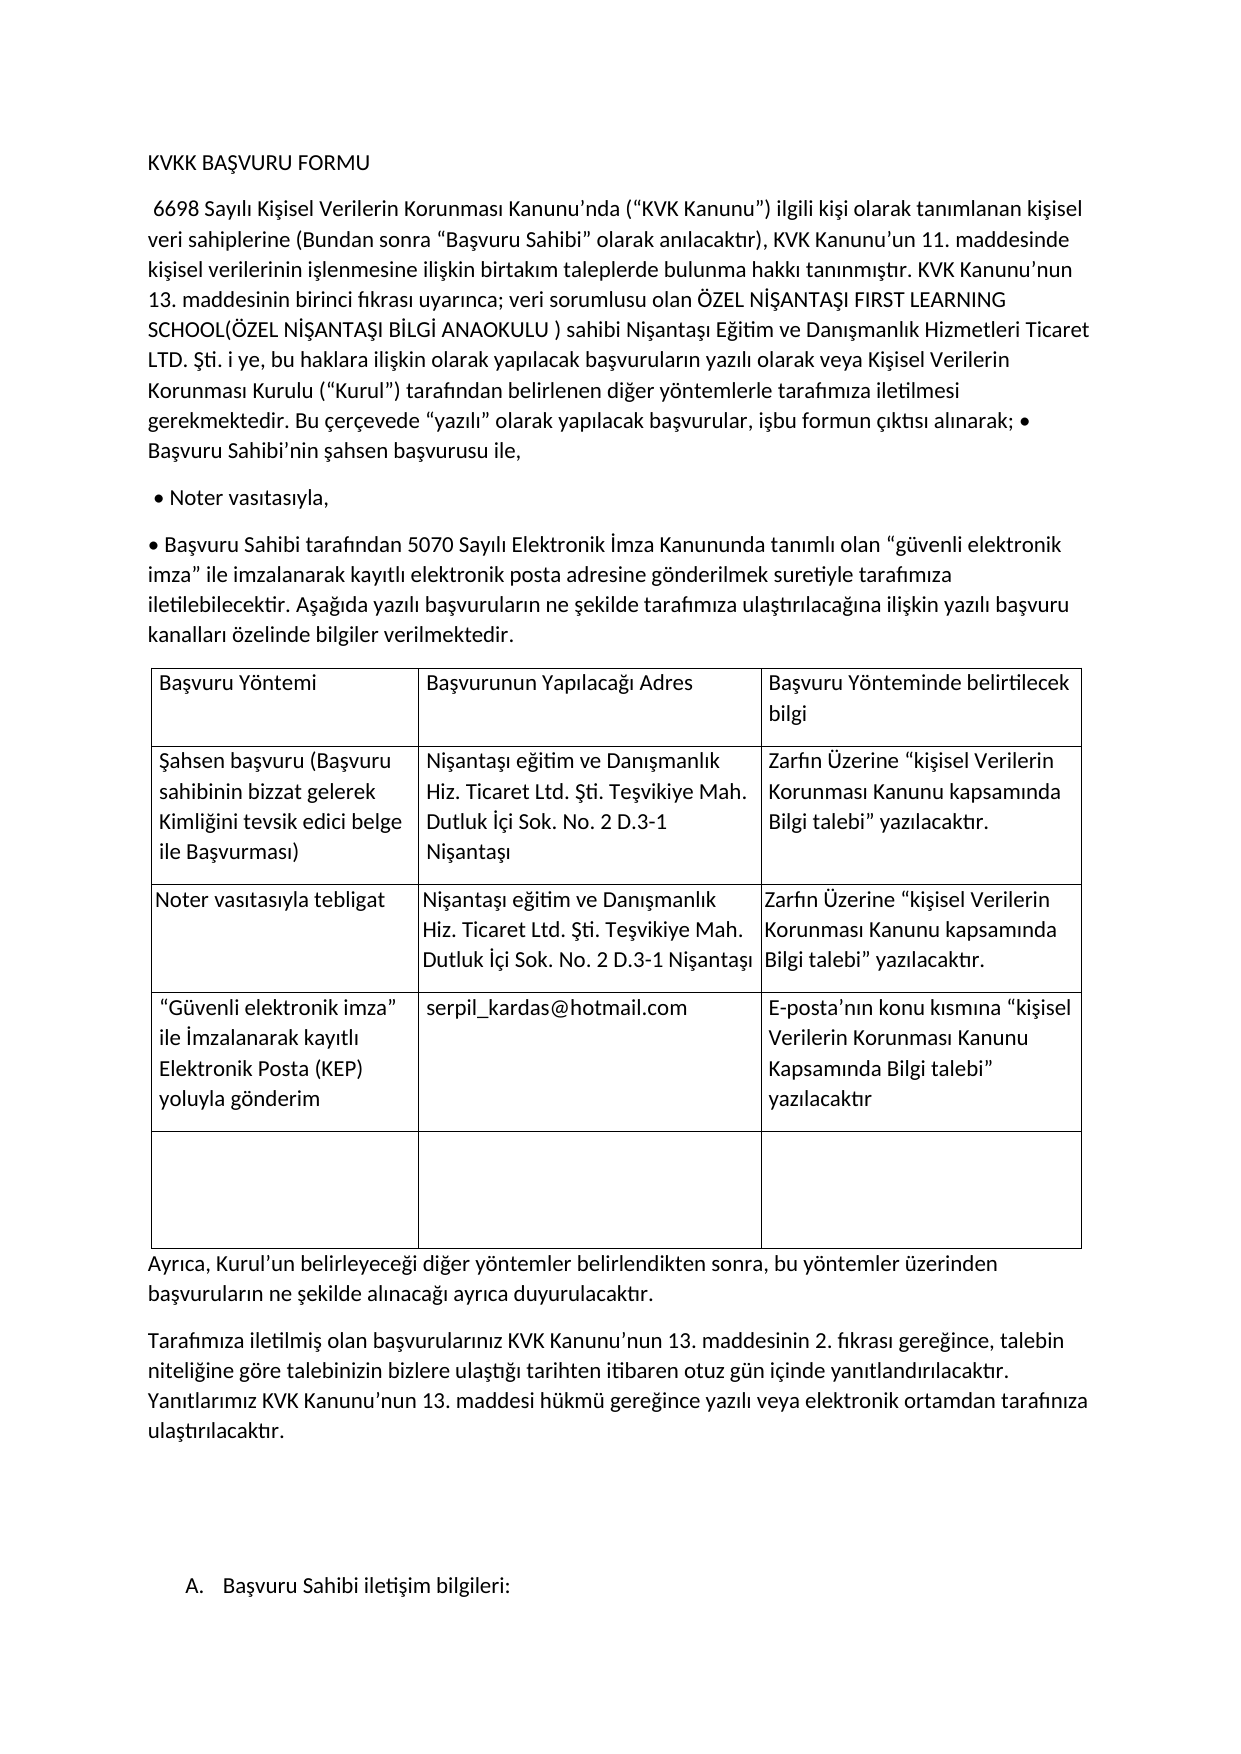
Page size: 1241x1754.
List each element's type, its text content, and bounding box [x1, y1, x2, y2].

table_cell serpil_kardas@hotmail.com [419, 993, 761, 1131]
table_cell Zarfın Üzerine “kişisel Verilerin Korunması Kanunu kapsamında Bilgi talebi” yazılacaktır. [762, 747, 1081, 884]
table_cell Nişantaşı eğitim ve Danışmanlık Hiz. Ticaret Ltd. Şti. Teşvikiye Mah. Dutluk İçi Sok. No. 2 D.3-1 Nişantaşı [419, 747, 761, 884]
text • Başvuru Sahibi tarafından 5070 Sayılı Elektronik İmza Kanununda tanımlı olan “güvenli elektronik imza” ile imzalanarak kayıtlı elektronik posta adresine gönderilmek suretiyle tarafımıza iletilebilecektir. Aşağıda yazılı başvuruların ne şekilde tarafımıza ulaştırılacağına ilişkin yazılı başvuru kanalları özelinde bilgiler verilmektedir. [148, 530, 1092, 649]
table_cell [419, 1132, 761, 1248]
table_cell Nişantaşı eğitim ve Danışmanlık Hiz. Ticaret Ltd. Şti. Teşvikiye Mah. Dutluk İçi Sok. No. 2 D.3-1 Nişantaşı [419, 885, 761, 992]
table_cell Noter vasıtasıyla tebligat [152, 885, 418, 992]
table_header Başvuru Yönteminde belirtilecek bilgi [762, 669, 1081, 746]
table_cell [762, 1132, 1081, 1248]
text Tarafımıza iletilmiş olan başvurularınız KVK Kanunu’nun 13. maddesinin 2. fıkrası gereğince, talebin niteliğine göre talebinizin bizlere ulaştığı tarihten itibaren otuz gün içinde yanıtlandırılacaktır. Yanıtlarımız KVK Kanunu’nun 13. maddesi hükmü gereğince yazılı veya elektronik ortamdan tarafınıza ulaştırılacaktır. [148, 1326, 1092, 1444]
text KVKK BAŞVURU FORMU [148, 148, 1092, 176]
text 6698 Sayılı Kişisel Verilerin Korunması Kanunu’nda (“KVK Kanunu”) ilgili kişi olarak tanımlanan kişisel veri sahiplerine (Bundan sonra “Başvuru Sahibi” olarak anılacaktır), KVK Kanunu’un 11. maddesinde kişisel verilerinin işlenmesine ilişkin birtakım taleplerde bulunma hakkı tanınmıştır. KVK Kanunu’nun 13. maddesinin birinci fıkrası uyarınca; veri sorumlusu olan ÖZEL NİŞANTAŞI FIRST LEARNING SCHOOL(ÖZEL NİŞANTAŞI BİLGİ ANAOKULU ) sahibi Nişantaşı Eğitim ve Danışmanlık Hizmetleri Ticaret LTD. Şti. i ye, bu haklara ilişkin olarak yapılacak başvuruların yazılı olarak veya Kişisel Verilerin Korunması Kurulu (“Kurul”) tarafından belirlenen diğer yöntemlerle tarafımıza iletilmesi gerekmektedir. Bu çerçevede “yazılı” olarak yapılacak başvurular, işbu formun çıktısı alınarak; • Başvuru Sahibi’nin şahsen başvurusu ile, [148, 194, 1092, 464]
text • Noter vasıtasıyla, [148, 483, 1092, 511]
table_cell Şahsen başvuru (Başvuru sahibinin bizzat gelerek Kimliğini tevsik edici belge ile Başvurması) [152, 747, 418, 884]
text Ayrıca, Kurul’un belirleyeceği diğer yöntemler belirlendikten sonra, bu yöntemler üzerinden başvuruların ne şekilde alınacağı ayrıca duyurulacaktır. [148, 1249, 1092, 1307]
table_cell “Güvenli elektronik imza” ile İmzalanarak kayıtlı Elektronik Posta (KEP) yoluyla gönderim [152, 993, 418, 1131]
table_header Başvuru Yöntemi [152, 669, 418, 746]
table_cell Zarfın Üzerine “kişisel Verilerin Korunması Kanunu kapsamında Bilgi talebi” yazılacaktır. [762, 885, 1081, 992]
table_header Başvurunun Yapılacağı Adres [419, 669, 761, 746]
table_cell E-posta’nın konu kısmına “kişisel Verilerin Korunması Kanunu Kapsamında Bilgi talebi” yazılacaktır [762, 993, 1081, 1131]
table_cell [152, 1132, 418, 1248]
list Başvuru Sahibi iletişim bilgileri: [185, 1571, 1092, 1599]
